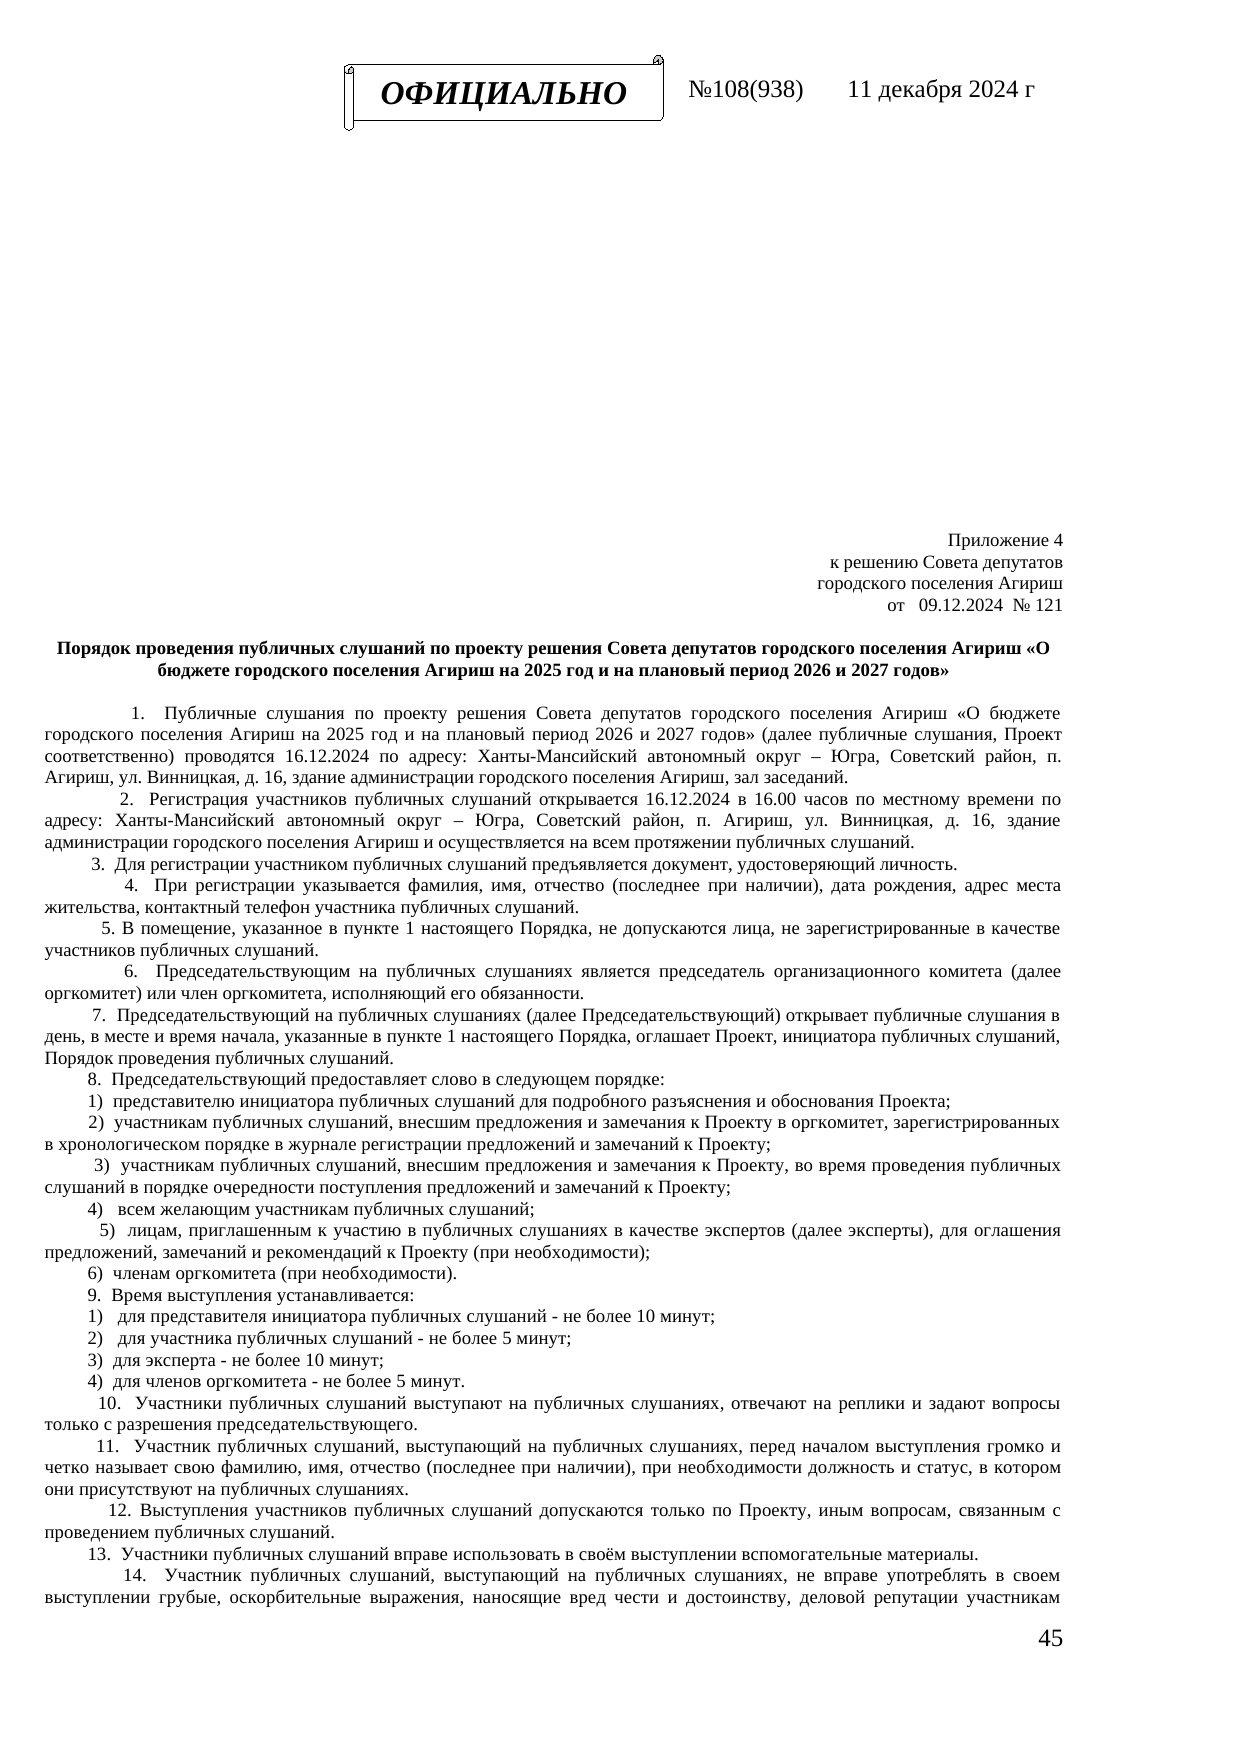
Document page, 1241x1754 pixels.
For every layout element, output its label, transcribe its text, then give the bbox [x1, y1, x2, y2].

text 2) участникам публичных слушаний, внесшим предложения и замечания к Проекту в оргкомитет, зарегистрированных в хронологическом порядке в журнале регистрации предложений и замечаний к Проекту; [44, 1111, 1063, 1154]
text Порядок проведения публичных слушаний по проекту решения Совета депутатов городского поселения Агириш «О бюджете городского поселения Агириш на 2025 год и на плановый период 2026 и 2027 годов» [44, 637, 1063, 680]
text 3) участникам публичных слушаний, внесшим предложения и замечания к Проекту, во время проведения публичных слушаний в порядке очередности поступления предложений и замечаний к Проекту; [44, 1154, 1063, 1197]
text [44, 1564, 1063, 1607]
text 9. Время выступления устанавливается: [44, 1284, 1063, 1305]
text к решению Совета депутатов [44, 551, 1063, 572]
text 12. Выступления участников публичных слушаний допускаются только по Проекту, иным вопросам, связанным с проведением публичных слушаний. [44, 1499, 1063, 1542]
text 2) для участника публичных слушаний - не более 5 минут; [44, 1327, 1063, 1348]
text Приложение 4 [44, 529, 1063, 551]
text 11. Участник публичных слушаний, выступающий на публичных слушаниях, перед началом выступления громко и четко называет свою фамилию, имя, отчество (последнее при наличии), при необходимости должность и статус, в котором они присутствуют на публичных слушаниях. [44, 1435, 1063, 1499]
text городского поселения Агириш [44, 572, 1063, 594]
text 8. Председательствующий предоставляет слово в следующем порядке: [44, 1068, 1063, 1090]
text 3. Для регистрации участником публичных слушаний предъявляется документ, удостоверяющий личность. [44, 852, 1063, 874]
text 10. Участники публичных слушаний выступают на публичных слушаниях, отвечают на реплики и задают вопросы только с разрешения председательствующего. [44, 1392, 1063, 1435]
text 4) для членов оргкомитета - не более 5 минут. [44, 1370, 1063, 1392]
text от 09.12.2024 № 121 [44, 594, 1063, 615]
text 1) для представителя инициатора публичных слушаний - не более 10 минут; [44, 1305, 1063, 1327]
text 7. Председательствующий на публичных слушаниях (далее Председательствующий) открывает публичные слушания в день, в месте и время начала, указанные в пункте 1 настоящего Порядка, оглашает Проект, инициатора публичных слушаний, Порядок проведения публичных слушаний. [44, 1003, 1063, 1068]
text 6) членам оргкомитета (при необходимости). [44, 1262, 1063, 1284]
text 3) для эксперта - не более 10 минут; [44, 1348, 1063, 1370]
text 2. Регистрация участников публичных слушаний открывается 16.12.2024 в 16.00 часов по местному времени по адресу: Ханты-Мансийский автономный округ – Югра, Советский район, п. Агириш, ул. Винницкая, д. 16, здание администрации городского поселения Агириш и осуществляется на всем протяжении публичных слушаний. [44, 788, 1063, 852]
text 1) представителю инициатора публичных слушаний для подробного разъяснения и обоснования Проекта; [44, 1090, 1063, 1111]
text 1. Публичные слушания по проекту решения Совета депутатов городского поселения Агириш «О бюджете городского поселения Агириш на 2025 год и на плановый период 2026 и 2027 годов» (далее публичные слушания, Проект соответственно) проводятся 16.12.2024 по адресу: Ханты-Мансийский автономный округ – Югра, Советский район, п. Агириш, ул. Винницкая, д. 16, здание администрации городского поселения Агириш, зал заседаний. [44, 702, 1063, 788]
text 13. Участники публичных слушаний вправе использовать в своём выступлении вспомогательные материалы. [44, 1542, 1063, 1564]
text 4. При регистрации указывается фамилия, имя, отчество (последнее при наличии), дата рождения, адрес места жительства, контактный телефон участника публичных слушаний. [44, 874, 1063, 917]
text 4) всем желающим участникам публичных слушаний; [44, 1197, 1063, 1219]
text 5. В помещение, указанное в пункте 1 настоящего Порядка, не допускаются лица, не зарегистрированные в качестве участников публичных слушаний. [44, 917, 1063, 960]
text 5) лицам, приглашенным к участию в публичных слушаниях в качестве экспертов (далее эксперты), для оглашения предложений, замечаний и рекомендаций к Проекту (при необходимости); [44, 1219, 1063, 1262]
text 6. Председательствующим на публичных слушаниях является председатель организационного комитета (далее оргкомитет) или член оргкомитета, исполняющий его обязанности. [44, 960, 1063, 1003]
